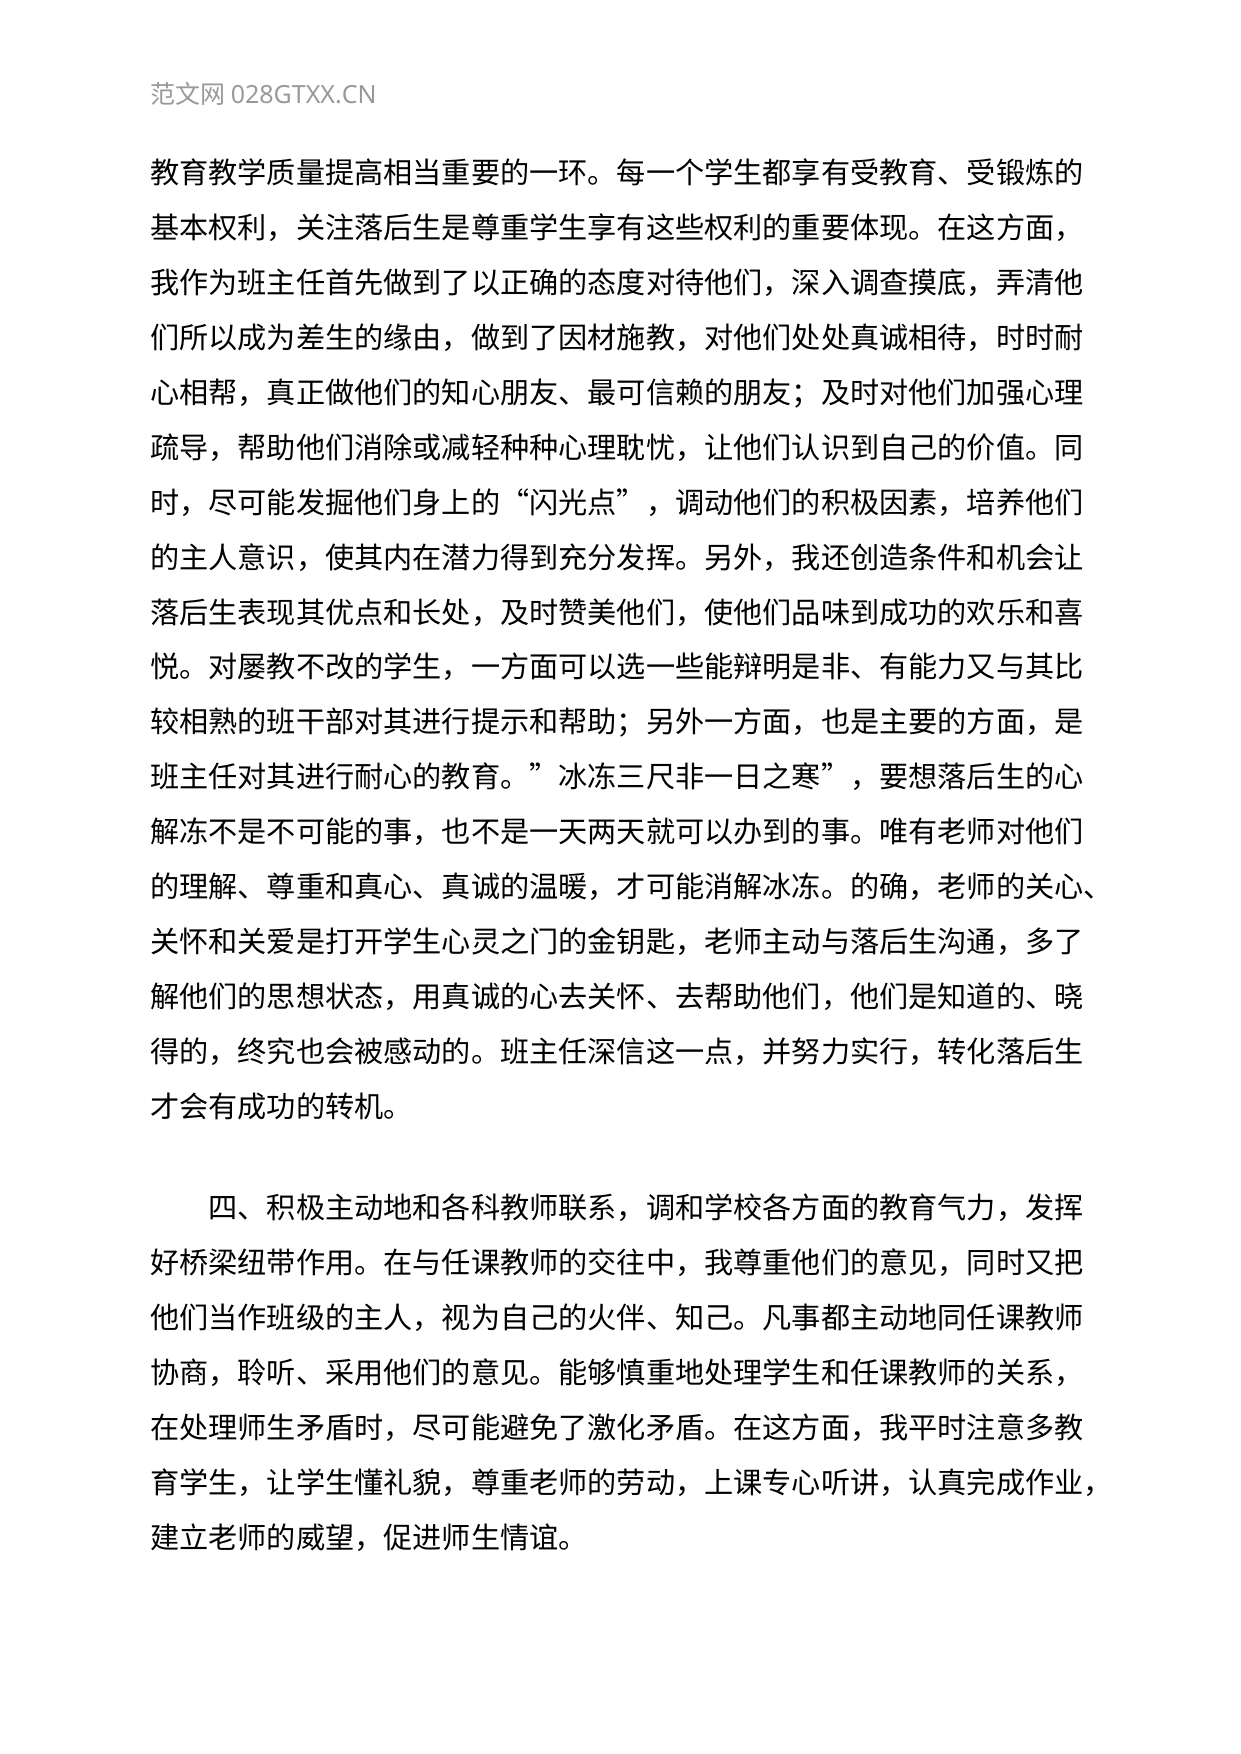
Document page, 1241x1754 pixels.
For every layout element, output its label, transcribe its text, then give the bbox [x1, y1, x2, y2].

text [150, 150, 1090, 1126]
text 四、积极主动地和各科教师联系，调和学校各方面的教育气力，发挥好桥梁纽带作用。在与任课教师的交往中，我尊重他们的意见，同时又把他们当作班级的主人，视为自己的火伴、知己。凡事都主动地同任课教师协商，聆听、采用他们的意见。能够慎重地处理学生和任课教师的关系，在处理师生矛盾时，尽可能避免了激化矛盾。在这方面，我平时注意多教育学生，让学生懂礼貌，尊重老师的劳动，上课专心听讲，认真完成作业，建立老师的威望，促进师生情谊。 [150, 1185, 1090, 1557]
